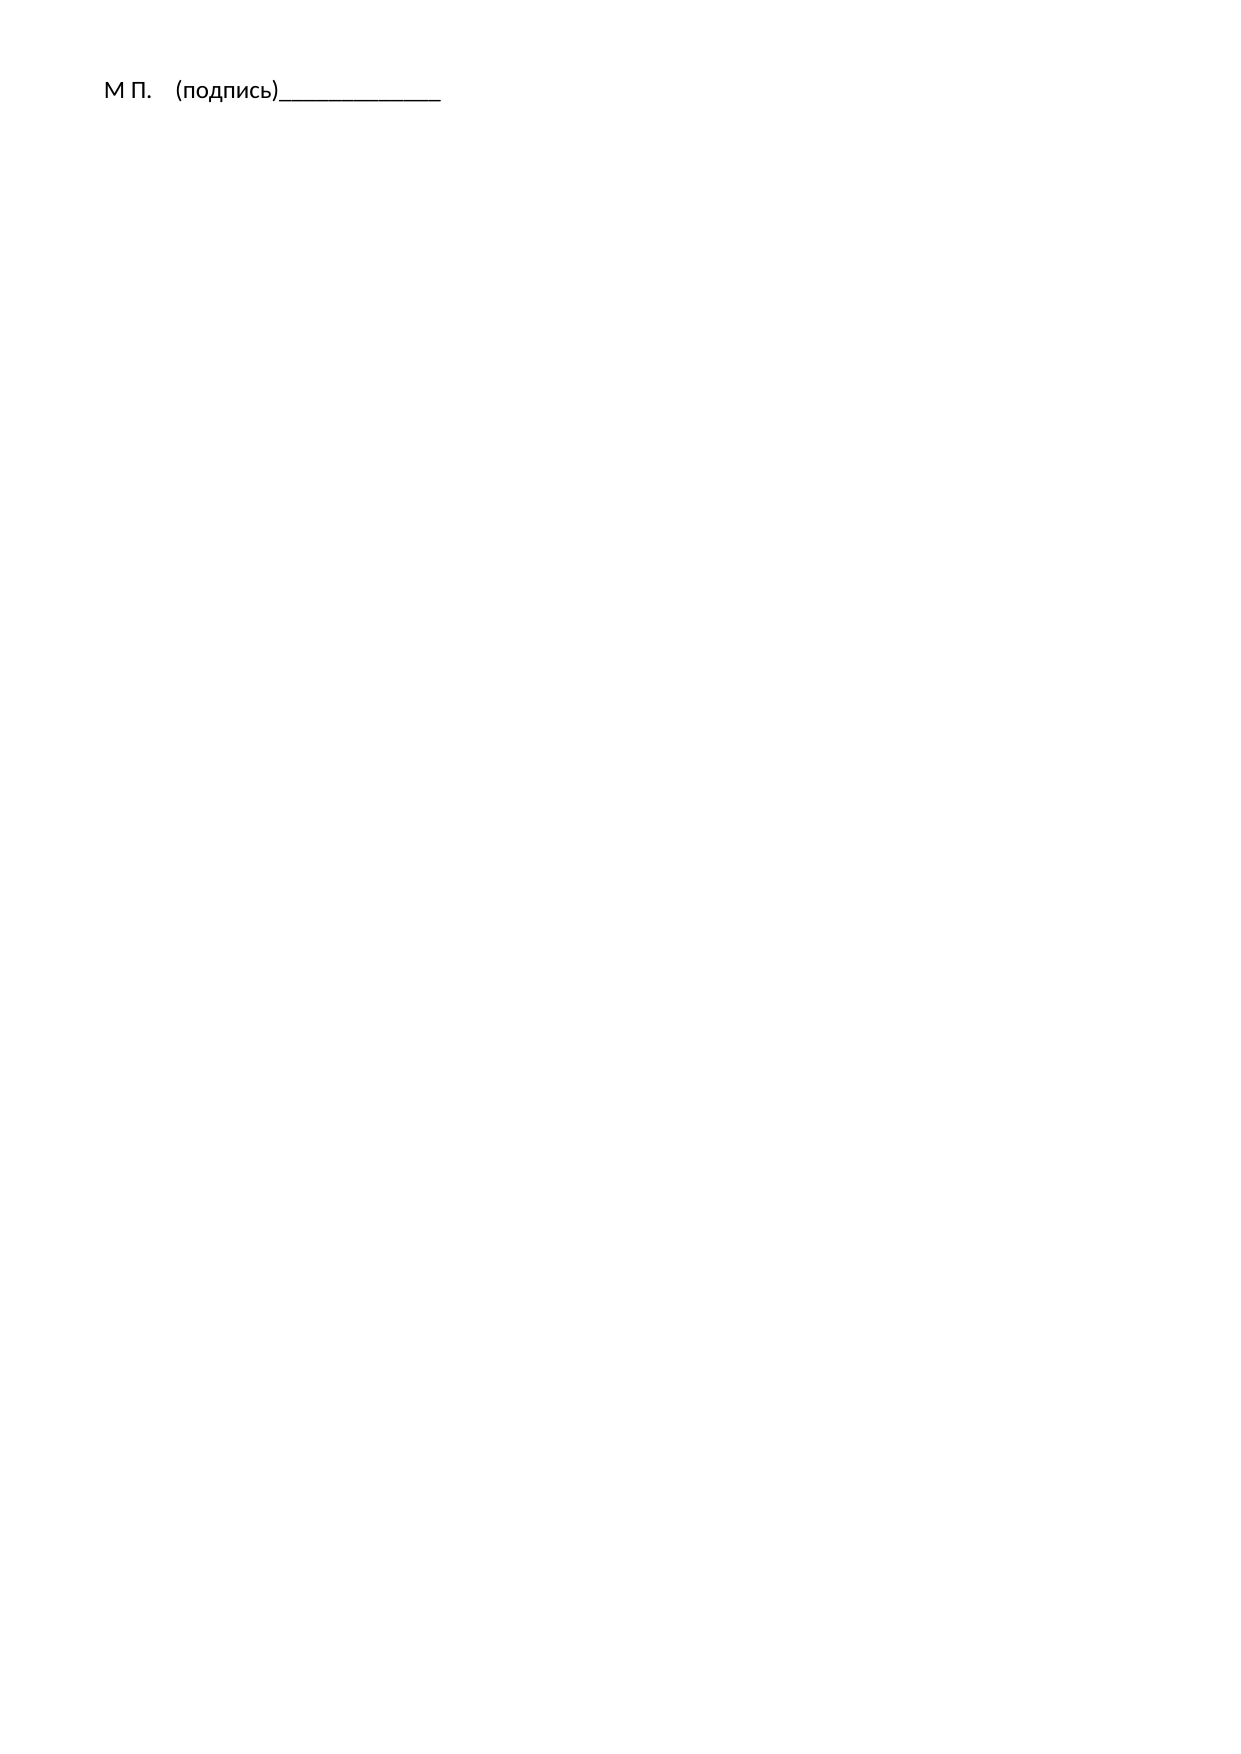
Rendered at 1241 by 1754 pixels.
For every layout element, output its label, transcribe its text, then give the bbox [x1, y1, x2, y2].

text М П. (подпись)_____________ [103, 74, 1152, 104]
